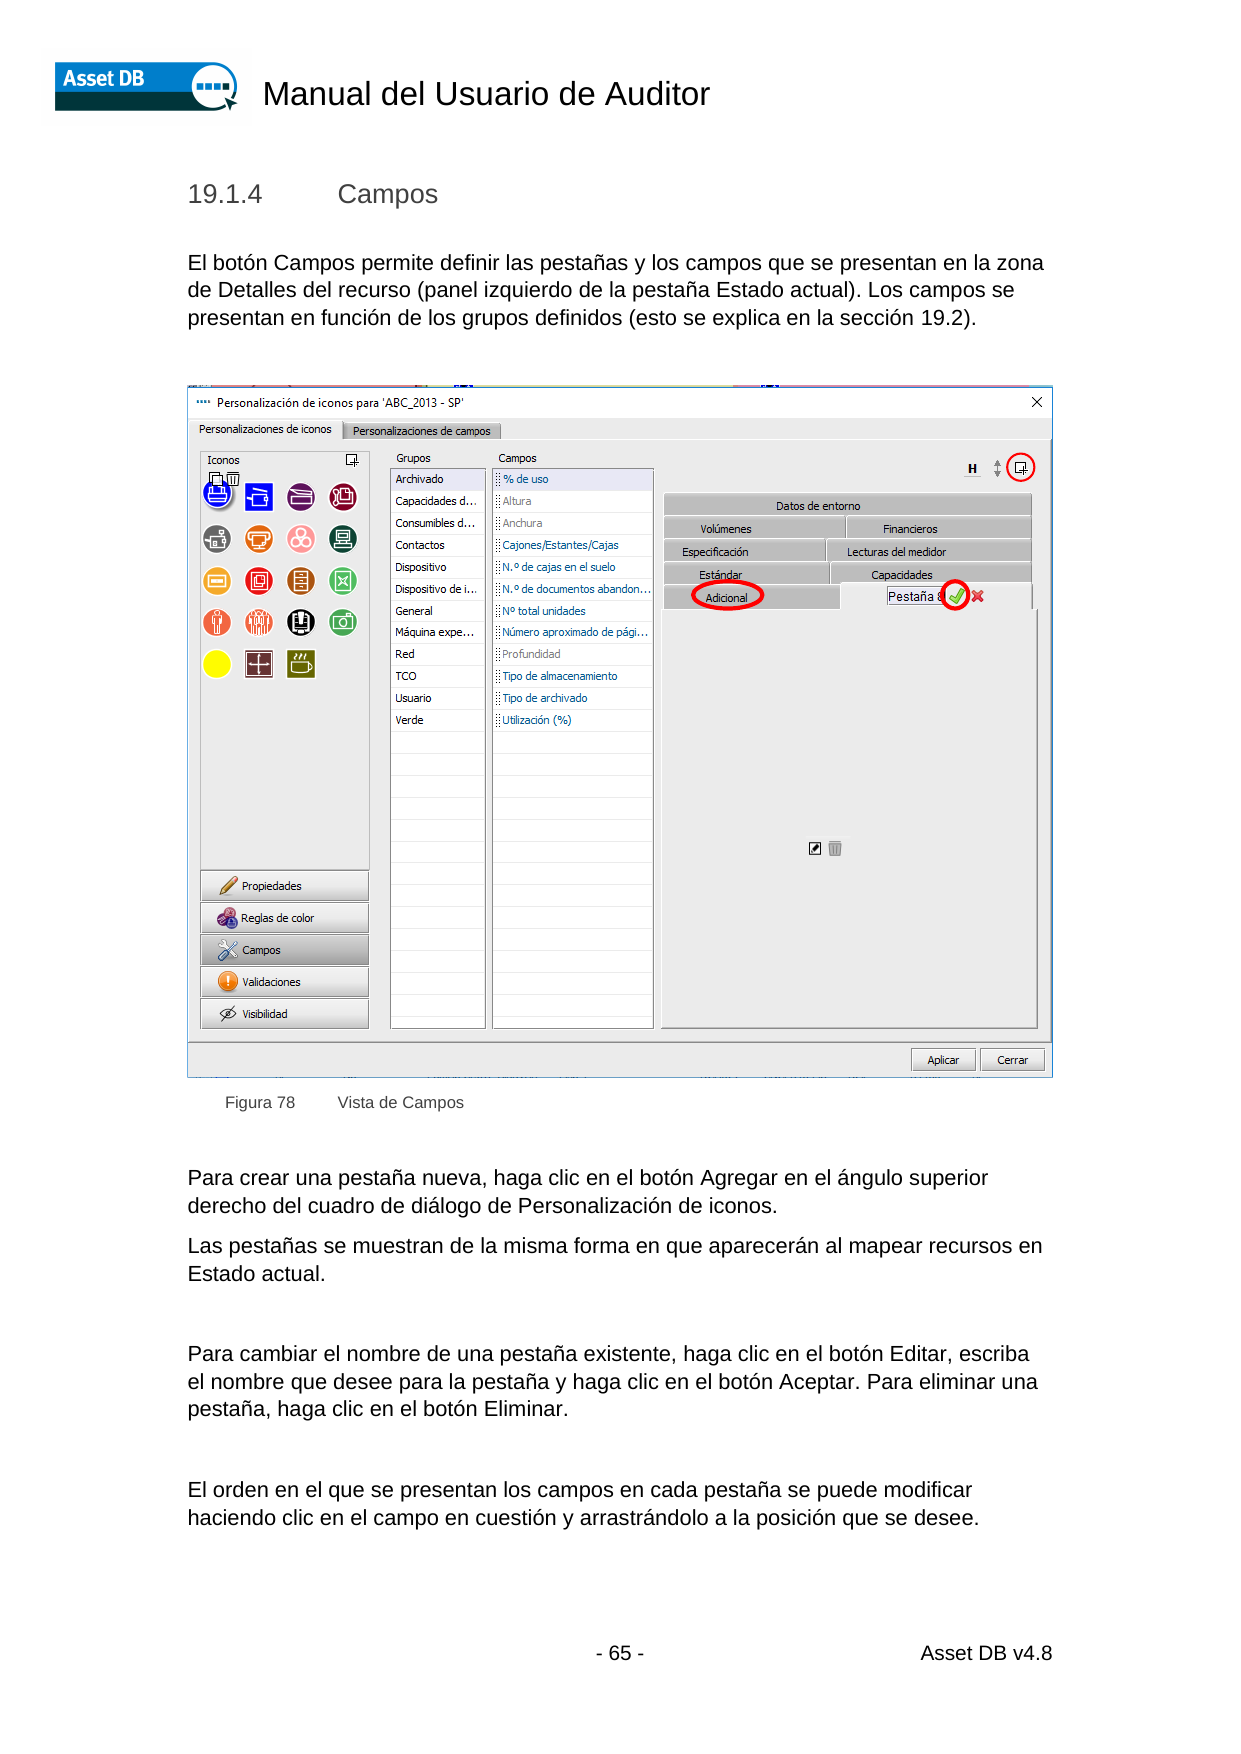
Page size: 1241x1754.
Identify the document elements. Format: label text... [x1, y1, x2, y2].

picture [41, 48, 252, 126]
subtitle Campos [187, 178, 1053, 209]
text El orden en el que se presentan los campos en cada pestaña se puede modificar haciendo clic en el campo en cuestión y arrastrándolo a la posición que se desee. [187, 1477, 1053, 1529]
text Las pestañas se muestran de la misma forma en que aparecerán al mapear recursos en Estado actual. [187, 1233, 1053, 1286]
text El botón Campos permite definir las pestañas y los campos que se presentan en la zona de Detalles del recurso (panel izquierdo de la pestaña Estado actual). Los campos se presentan en función de los grupos definidos (esto se explica en la sección 20.2). [187, 249, 1053, 330]
text Para cambiar el nombre de una pestaña existente, haga clic en el botón Editar, escriba el nombre que desee para la pestaña y haga clic en el botón Aceptar. Para eliminar una pestaña, haga clic en el botón Eliminar. [187, 1341, 1053, 1421]
text Para crear una pestaña nueva, haga clic en el botón Agregar en el ángulo superior derecho del cuadro de diálogo de Personalización de iconos. [187, 1165, 1053, 1218]
picture [187, 385, 1053, 1078]
text Vista de Campos [225, 1093, 1053, 1112]
